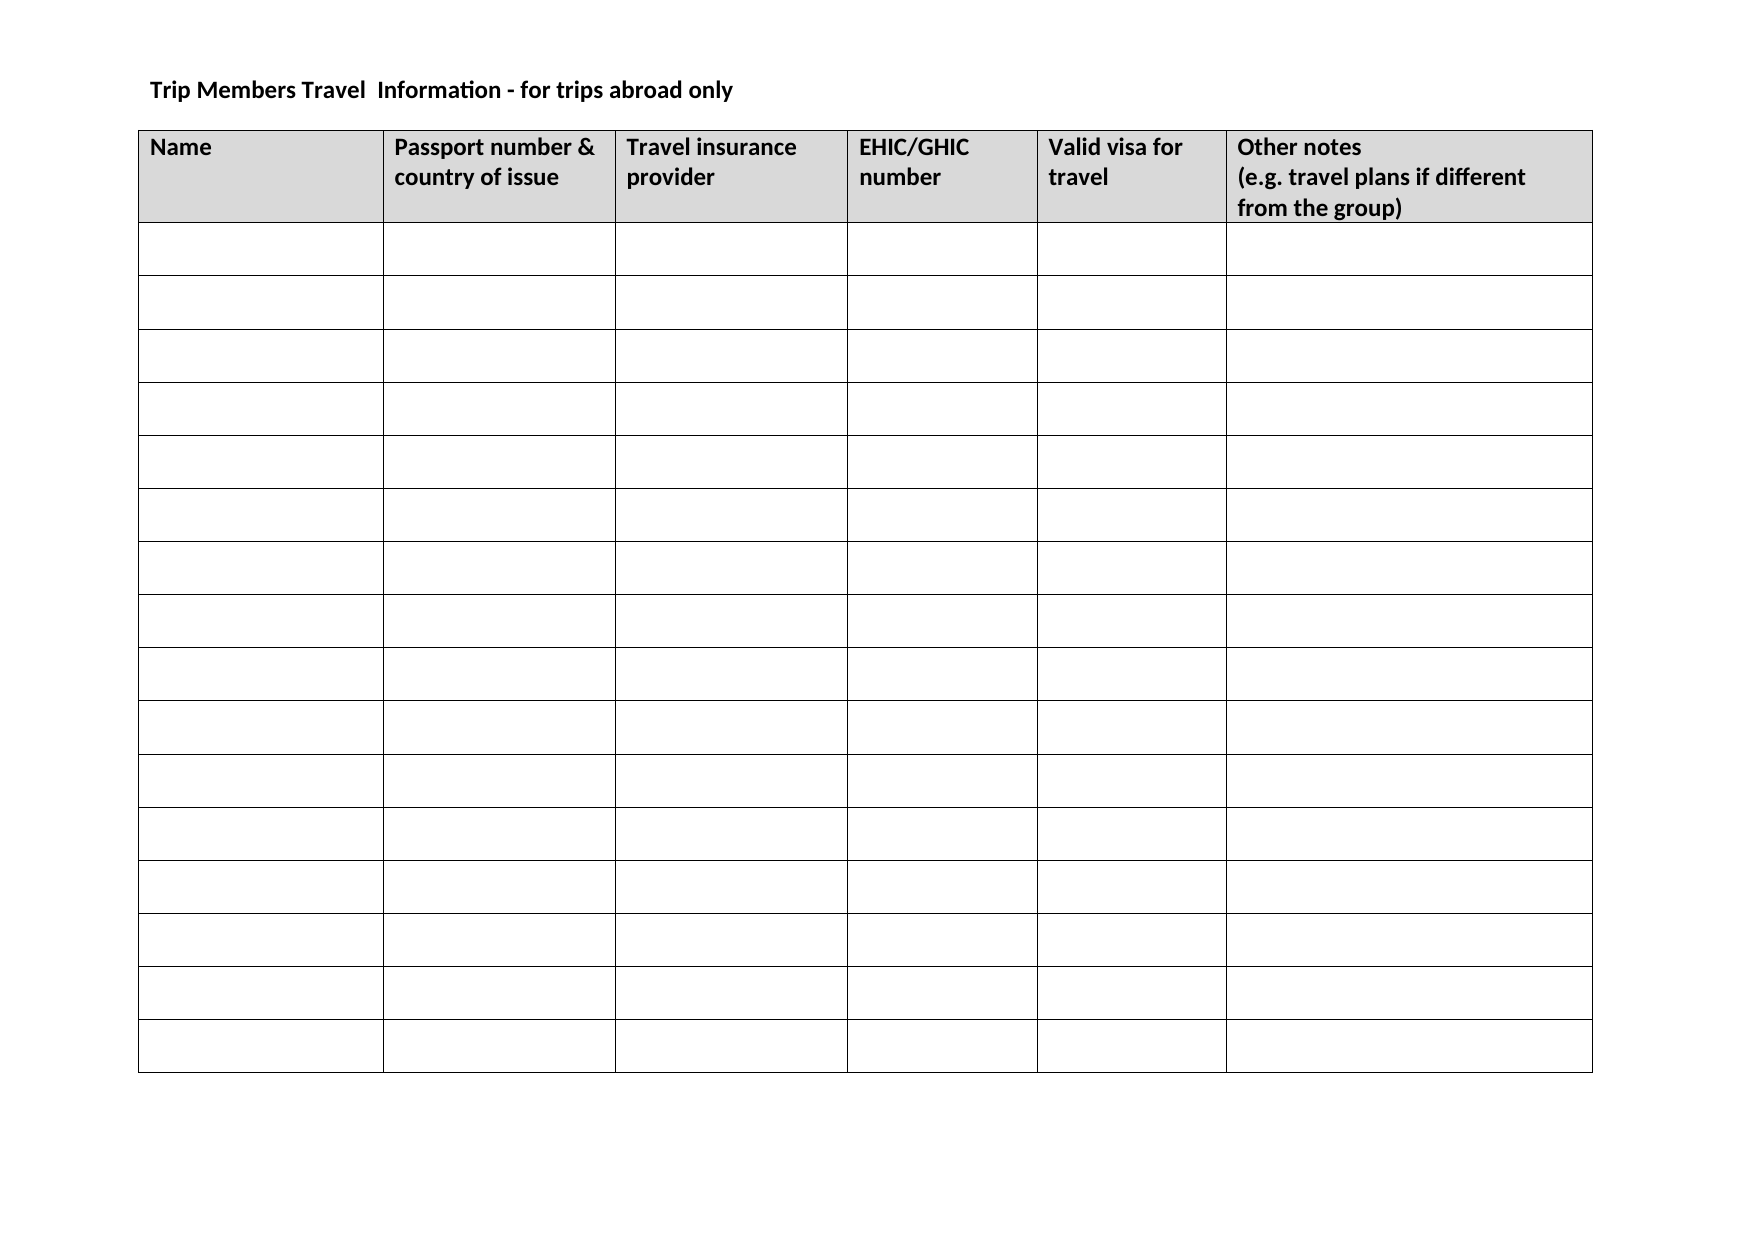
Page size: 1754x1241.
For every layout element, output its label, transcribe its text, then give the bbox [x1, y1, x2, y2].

table_cell [384, 755, 615, 807]
table_cell [616, 383, 847, 435]
table_cell [616, 701, 847, 753]
table_cell [1227, 1020, 1592, 1072]
table_cell [848, 967, 1037, 1019]
table_cell [139, 914, 383, 966]
table_cell [384, 967, 615, 1019]
table_cell [384, 808, 615, 860]
table_cell [384, 542, 615, 594]
table_cell [1227, 808, 1592, 860]
table_cell [384, 436, 615, 488]
table_cell [1227, 436, 1592, 488]
table_cell [384, 595, 615, 647]
table_header Other notes (e.g. travel plans if different from the group) [1227, 131, 1592, 222]
table_cell [616, 808, 847, 860]
table_cell [1227, 489, 1592, 541]
table_cell [848, 701, 1037, 753]
table_cell [616, 542, 847, 594]
table_cell [1038, 914, 1226, 966]
table_cell [848, 330, 1037, 382]
table_cell [616, 595, 847, 647]
table_cell [1038, 223, 1226, 275]
table_cell [848, 542, 1037, 594]
table_cell [616, 1020, 847, 1072]
table_cell [384, 861, 615, 913]
table_cell [1038, 755, 1226, 807]
table_cell [139, 808, 383, 860]
table_cell [1227, 383, 1592, 435]
table_cell [1227, 595, 1592, 647]
table_header Passport number & country of issue [384, 131, 615, 222]
table_cell [616, 648, 847, 700]
table_cell [1227, 701, 1592, 753]
table_cell [848, 223, 1037, 275]
table_cell [139, 595, 383, 647]
table_cell [1038, 701, 1226, 753]
table_cell [848, 383, 1037, 435]
table_cell [139, 436, 383, 488]
text Trip Members Travel Information - for trips abroad only [150, 74, 1604, 104]
table_cell [848, 276, 1037, 328]
table_cell [1227, 276, 1592, 328]
table_cell [1227, 861, 1592, 913]
table_cell [616, 755, 847, 807]
table_cell [616, 276, 847, 328]
table_header Valid visa for travel [1038, 131, 1226, 222]
table_cell [139, 701, 383, 753]
table_cell [139, 861, 383, 913]
table_cell [848, 861, 1037, 913]
table_cell [848, 808, 1037, 860]
table_cell [139, 648, 383, 700]
table_cell [1038, 861, 1226, 913]
table_cell [384, 914, 615, 966]
table_cell [1227, 223, 1592, 275]
table_cell [616, 223, 847, 275]
table_cell [1038, 1020, 1226, 1072]
table_cell [848, 648, 1037, 700]
table_cell [1227, 330, 1592, 382]
table_cell [616, 861, 847, 913]
table_cell [848, 436, 1037, 488]
table_cell [139, 276, 383, 328]
table_cell [848, 1020, 1037, 1072]
table_cell [1038, 648, 1226, 700]
table_cell [616, 967, 847, 1019]
table_cell [1038, 542, 1226, 594]
table_header Travel insurance provider [616, 131, 847, 222]
table_cell [384, 383, 615, 435]
table_cell [1038, 436, 1226, 488]
table_cell [1038, 383, 1226, 435]
table_cell [139, 223, 383, 275]
table_cell [1227, 648, 1592, 700]
table_cell [139, 542, 383, 594]
table_cell [848, 914, 1037, 966]
table_cell [384, 1020, 615, 1072]
table_cell [616, 436, 847, 488]
table_cell [139, 1020, 383, 1072]
table_cell [616, 489, 847, 541]
table_cell [848, 755, 1037, 807]
table_cell [1038, 595, 1226, 647]
table_cell [1038, 276, 1226, 328]
table_cell [139, 383, 383, 435]
table_cell [384, 223, 615, 275]
table_cell [616, 914, 847, 966]
table_cell [139, 755, 383, 807]
table_cell [384, 489, 615, 541]
table_cell [848, 489, 1037, 541]
table_cell [139, 330, 383, 382]
table_cell [1038, 967, 1226, 1019]
table_cell [1038, 330, 1226, 382]
table_cell [139, 489, 383, 541]
table_cell [1038, 808, 1226, 860]
table_cell [1227, 914, 1592, 966]
table_cell [1038, 489, 1226, 541]
table_cell [384, 701, 615, 753]
table_cell [384, 276, 615, 328]
table_cell [616, 330, 847, 382]
table_cell [1227, 967, 1592, 1019]
table_cell [1227, 755, 1592, 807]
table_header Name [139, 131, 383, 222]
table_cell [384, 648, 615, 700]
table_cell [1227, 542, 1592, 594]
table_cell [848, 595, 1037, 647]
table_cell [139, 967, 383, 1019]
table_cell [384, 330, 615, 382]
table_header EHIC/GHIC number [848, 131, 1037, 222]
